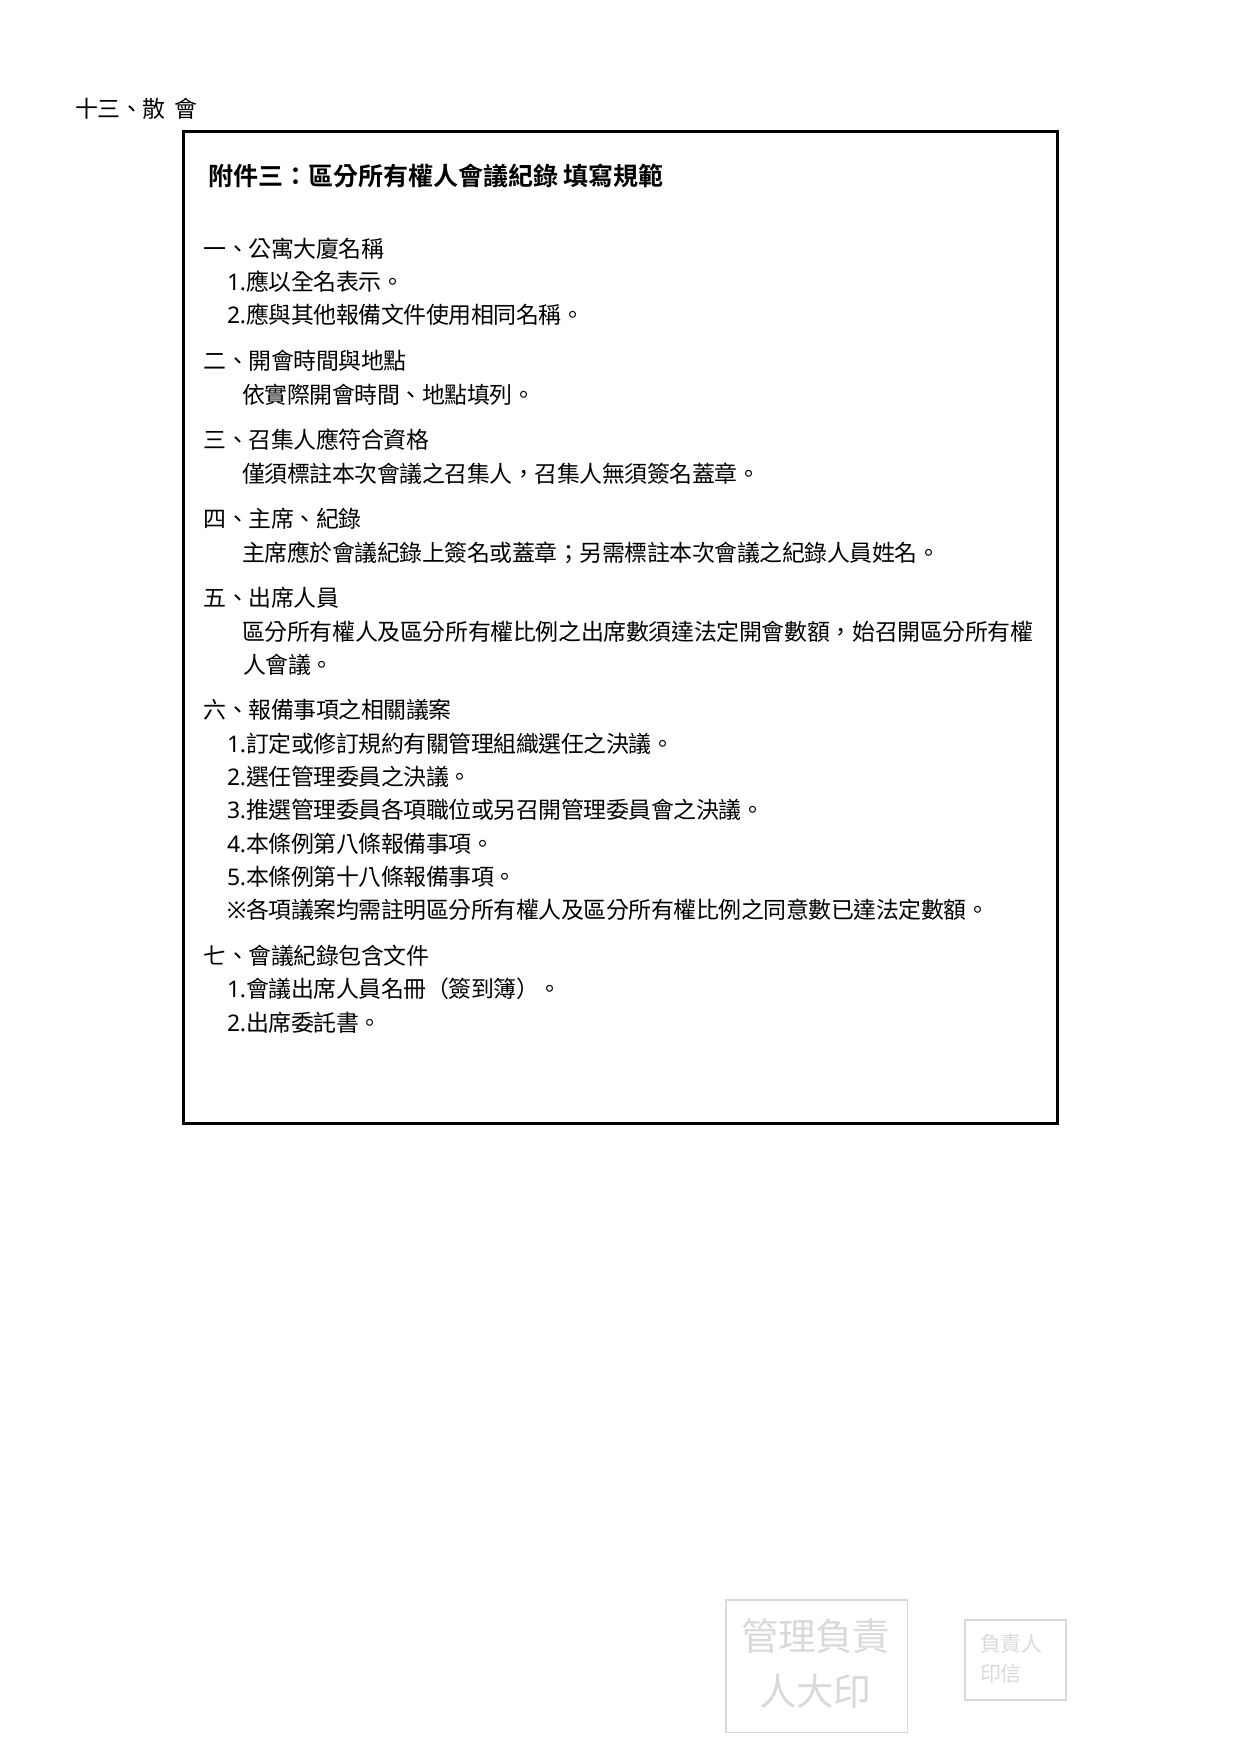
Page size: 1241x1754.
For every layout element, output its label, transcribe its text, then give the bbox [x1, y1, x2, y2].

text 十三、散 會 [75, 89, 1165, 126]
table_header 附件三：區分所有權人會議紀錄 填寫規範 一、公寓大廈名稱 1.應以全名表示。 2.應與其他報備文件使用相同名稱。 二、開會時間與地點 依實際開會時間、地點填列。 三、召集人應符合資格 僅須標註本次會議之召集人，召集人無須簽名蓋章。 四、主席、紀錄 主席應於會議紀錄上簽名或蓋章；另需標註本次會議之紀錄人員姓名。 五、出席人員 區分所有權人及區分所有權比例之出席數須達法定開會數額，始召開區分所有權人會議。 六、報備事項之相關議案 1.訂定或修訂規約有關管理組織選任之決議。 2.選任管理委員之決議。 3.推選管理委員各項職位或另召開管理委員會之決議。 4.本條例第八條報備事項。 5.本條例第十八條報備事項。 ※各項議案均需註明區分所有權人及區分所有權比例之同意數已達法定數額。 七、會議紀錄包含文件 1.會議出席人員名冊（簽到簿）。 2.出席委託書。 [185, 133, 1056, 1122]
